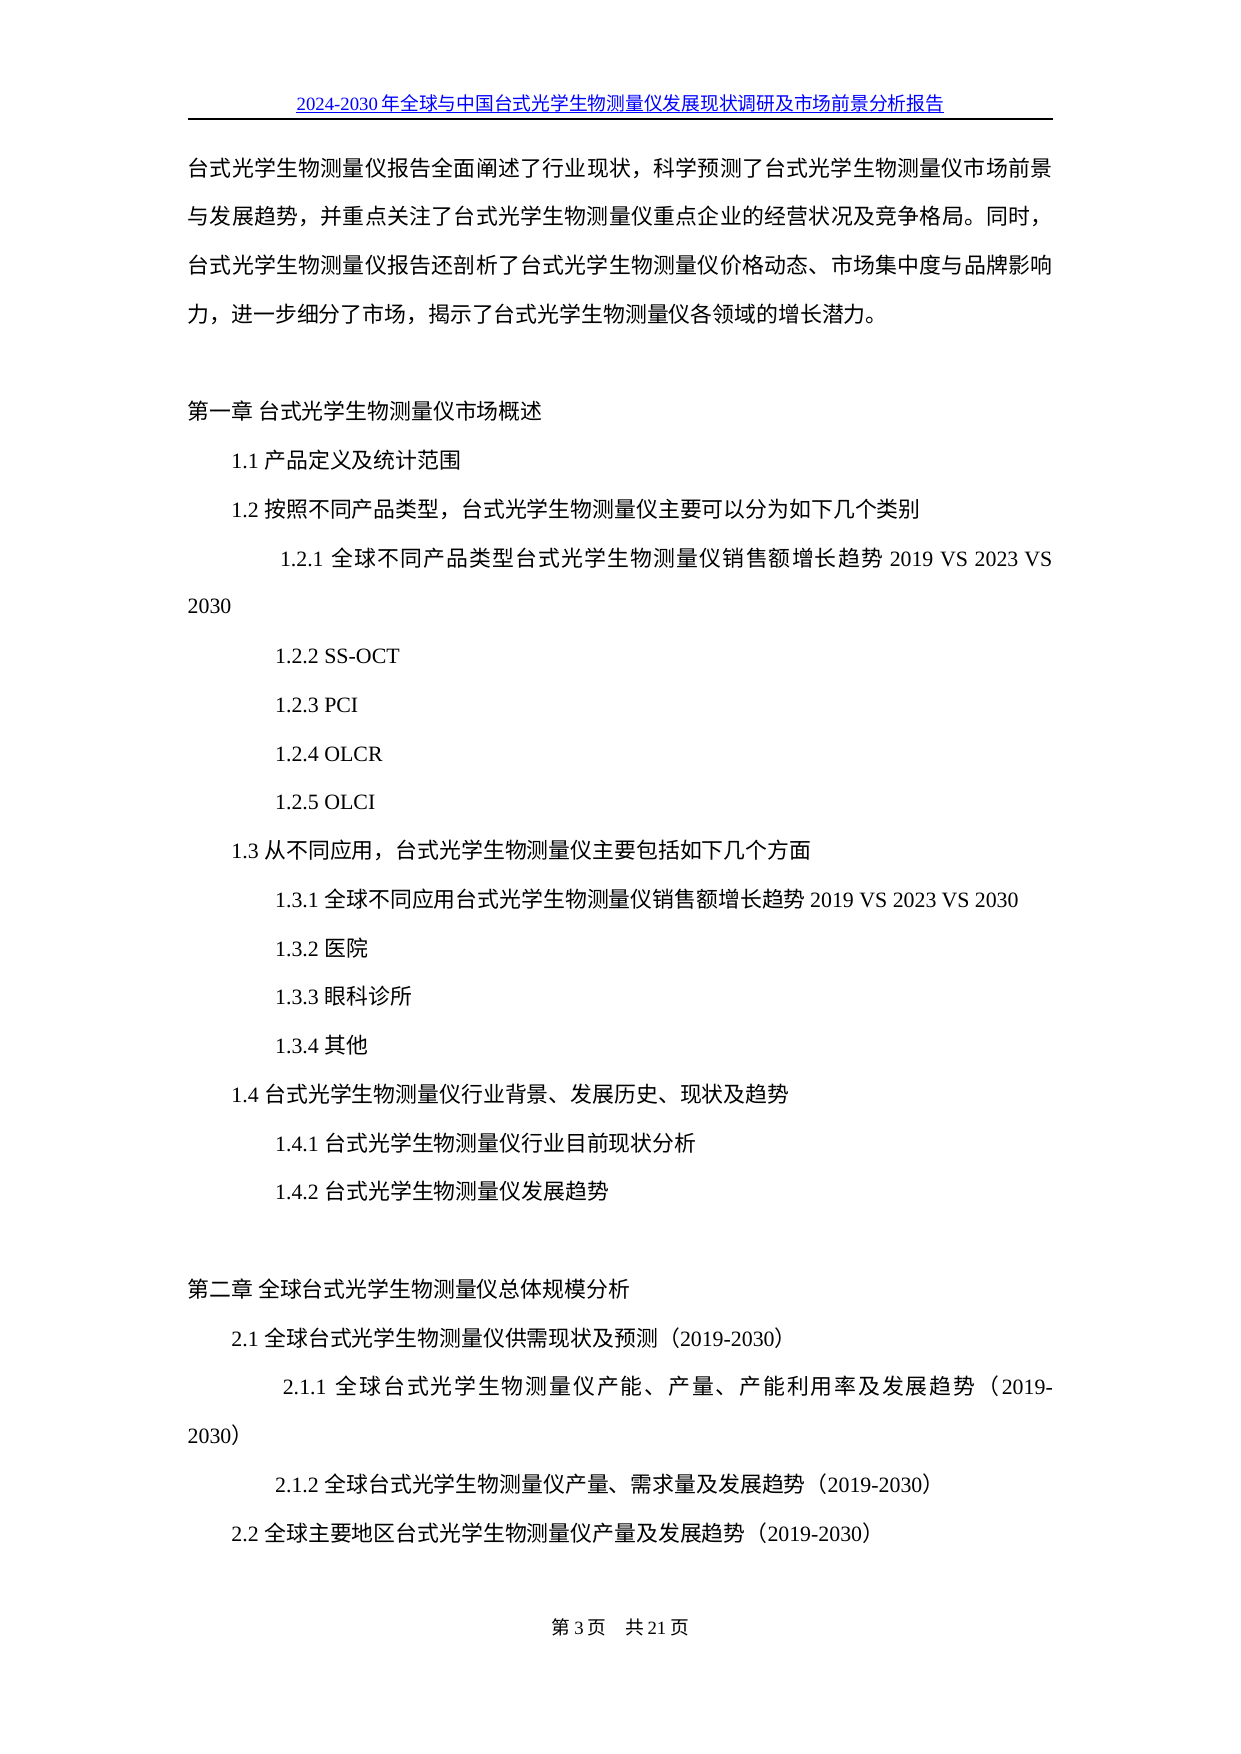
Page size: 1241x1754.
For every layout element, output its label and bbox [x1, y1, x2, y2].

text [187, 150, 1053, 1548]
